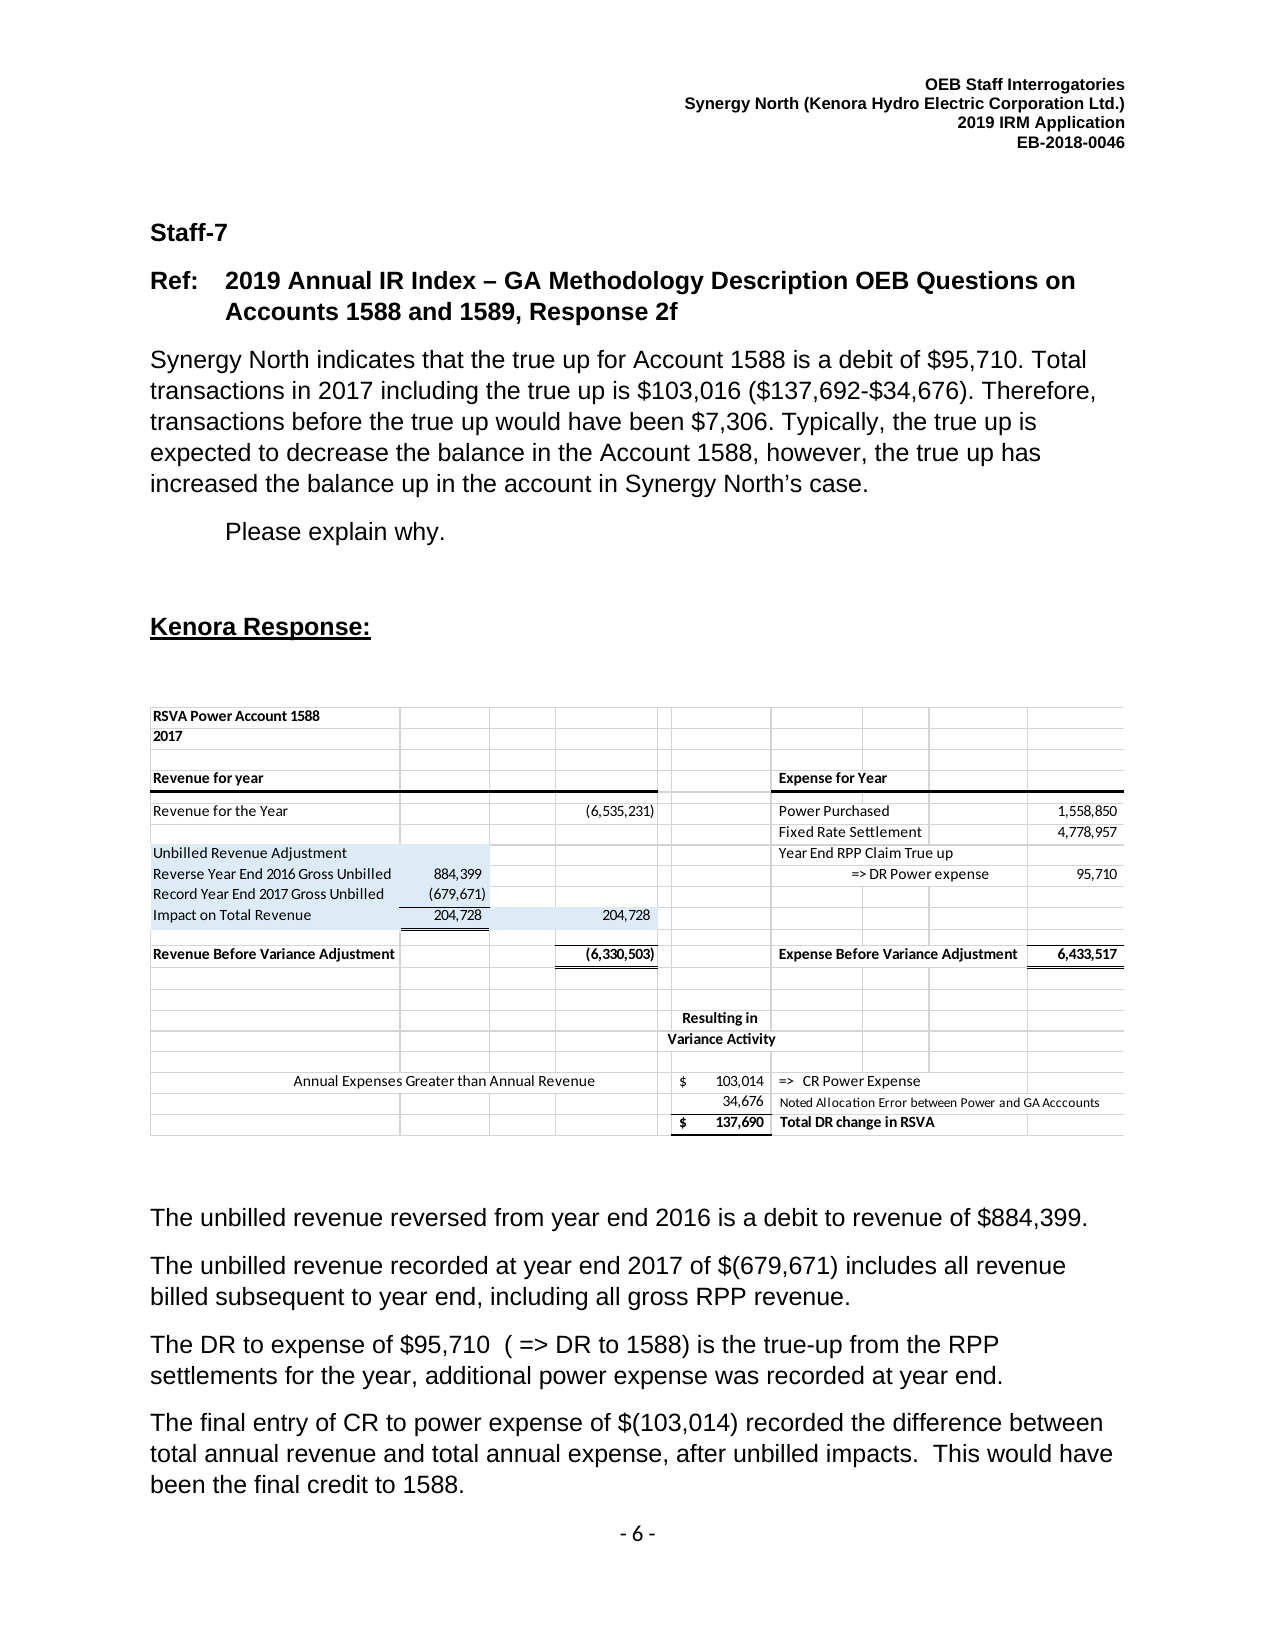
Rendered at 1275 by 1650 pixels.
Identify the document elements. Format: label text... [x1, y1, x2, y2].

text The final entry of CR to power expense of $(103,014) recorded the difference between total annual revenue and total annual expense, after unbilled impacts. This would have been the final credit to 1588. [150, 1408, 1125, 1499]
text Ref: 2019 Annual IR Index – GA Methodology Description OEB Questions on Accounts 1588 and 1589, Response 2f [150, 266, 1125, 326]
list Please explain why. [225, 516, 1125, 545]
text Staff-7 [150, 218, 1125, 247]
text The DR to expense of $95,710 ( => DR to 1588) is the true-up from the RPP settlements for the year, additional power expense was recorded at year end. [150, 1329, 1125, 1389]
text The unbilled revenue reversed from year end 2016 is a debit to revenue of $884,399. [150, 1203, 1125, 1232]
text Kenora Response: [150, 612, 1125, 641]
text The unbilled revenue recorded at year end 2017 of $(679,671) includes all revenue billed subsequent to year end, including all gross RPP revenue. [150, 1251, 1125, 1311]
text Synergy North indicates that the true up for Account 1588 is a debit of $95,710. Total transactions in 2017 including the true up is $103,016 ($137,692-$34,676). Therefore, transactions before the true up would have been $7,306. Typically, the true up is expected to decrease the balance in the Account 1588, however, the true up has increased the balance up in the account in Synergy North’s case. [150, 344, 1125, 497]
